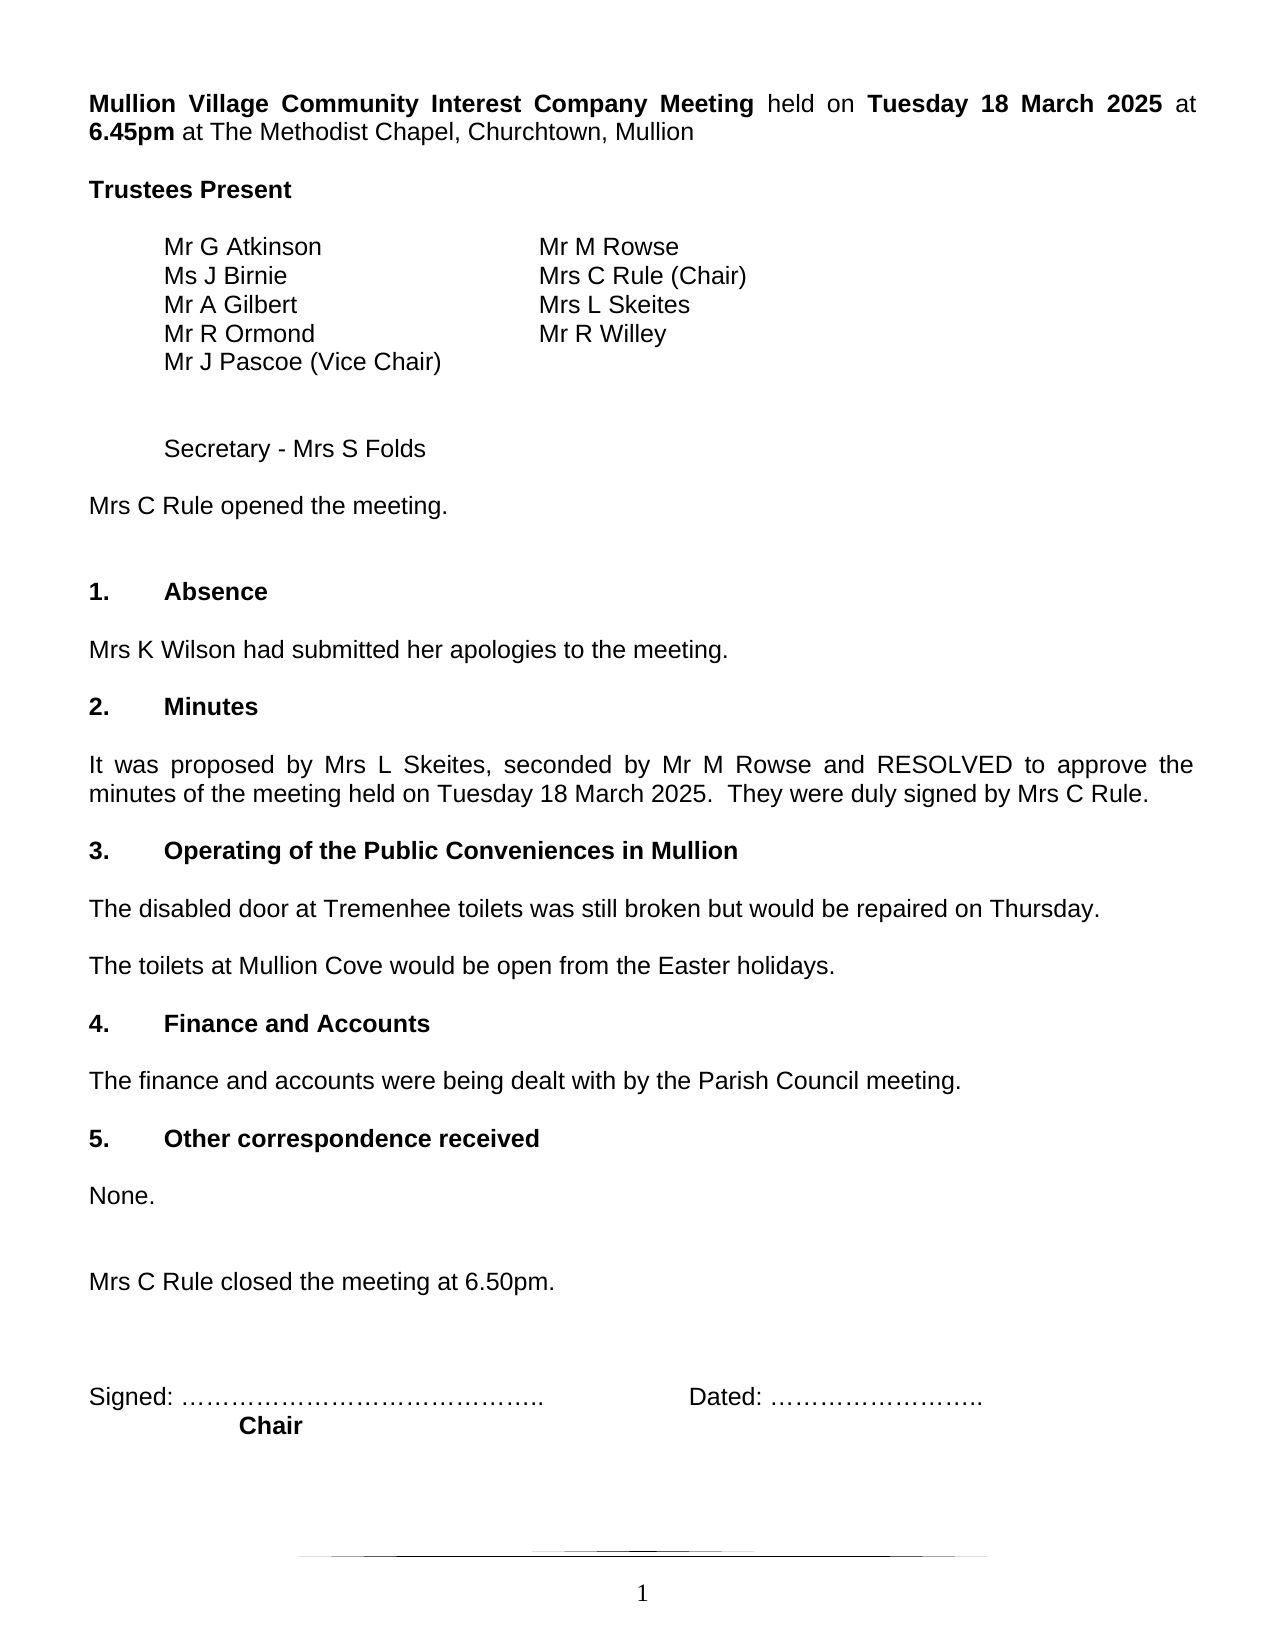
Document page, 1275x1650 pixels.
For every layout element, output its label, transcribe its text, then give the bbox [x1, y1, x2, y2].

text Mr J Pascoe (Vice Chair) [89, 347, 1196, 376]
text 5. Other correspondence received [89, 1124, 1196, 1152]
text 4. Finance and Accounts [89, 1009, 1196, 1037]
text Mr A Gilbert Mrs L Skeites [89, 290, 1196, 319]
text Signed: …………………………………….. Dated: …………………….. [89, 1382, 1196, 1411]
text 2. Minutes [89, 692, 1196, 721]
list Absence [89, 577, 1196, 606]
text Mr G Atkinson Mr M Rowse [89, 232, 1196, 261]
text Mullion Village Community Interest Company Meeting held on Tuesday 18 March 2025 at 6.45pm at The Methodist Chapel, Churchtown, Mullion [89, 89, 1196, 146]
text Secretary - Mrs S Folds [89, 434, 1196, 462]
text Mrs C Rule closed the meeting at 6.50pm. [89, 1267, 1196, 1296]
text Ms J Birnie Mrs C Rule (Chair) [89, 261, 1196, 290]
text Trustees Present [89, 175, 1196, 204]
text 3. Operating of the Public Conveniences in Mullion [89, 836, 1196, 865]
text It was proposed by Mrs L Skeites, seconded by Mr M Rowse and RESOLVED to approve the minutes of the meeting held on Tuesday 18 March 2025. They were duly signed by Mrs C Rule. [89, 750, 1196, 807]
text The toilets at Mullion Cove would be open from the Easter holidays. [89, 951, 1196, 980]
text Mrs C Rule opened the meeting. [89, 491, 1196, 520]
text Mr R Ormond Mr R Willey [89, 319, 1196, 347]
text The disabled door at Tremenhee toilets was still broken but would be repaired on Thursday. [89, 894, 1196, 922]
text The finance and accounts were being dealt with by the Parish Council meeting. [89, 1066, 1196, 1095]
text Mrs K Wilson had submitted her apologies to the meeting. [89, 635, 1196, 664]
text Chair [89, 1411, 1196, 1440]
text None. [89, 1181, 1196, 1210]
